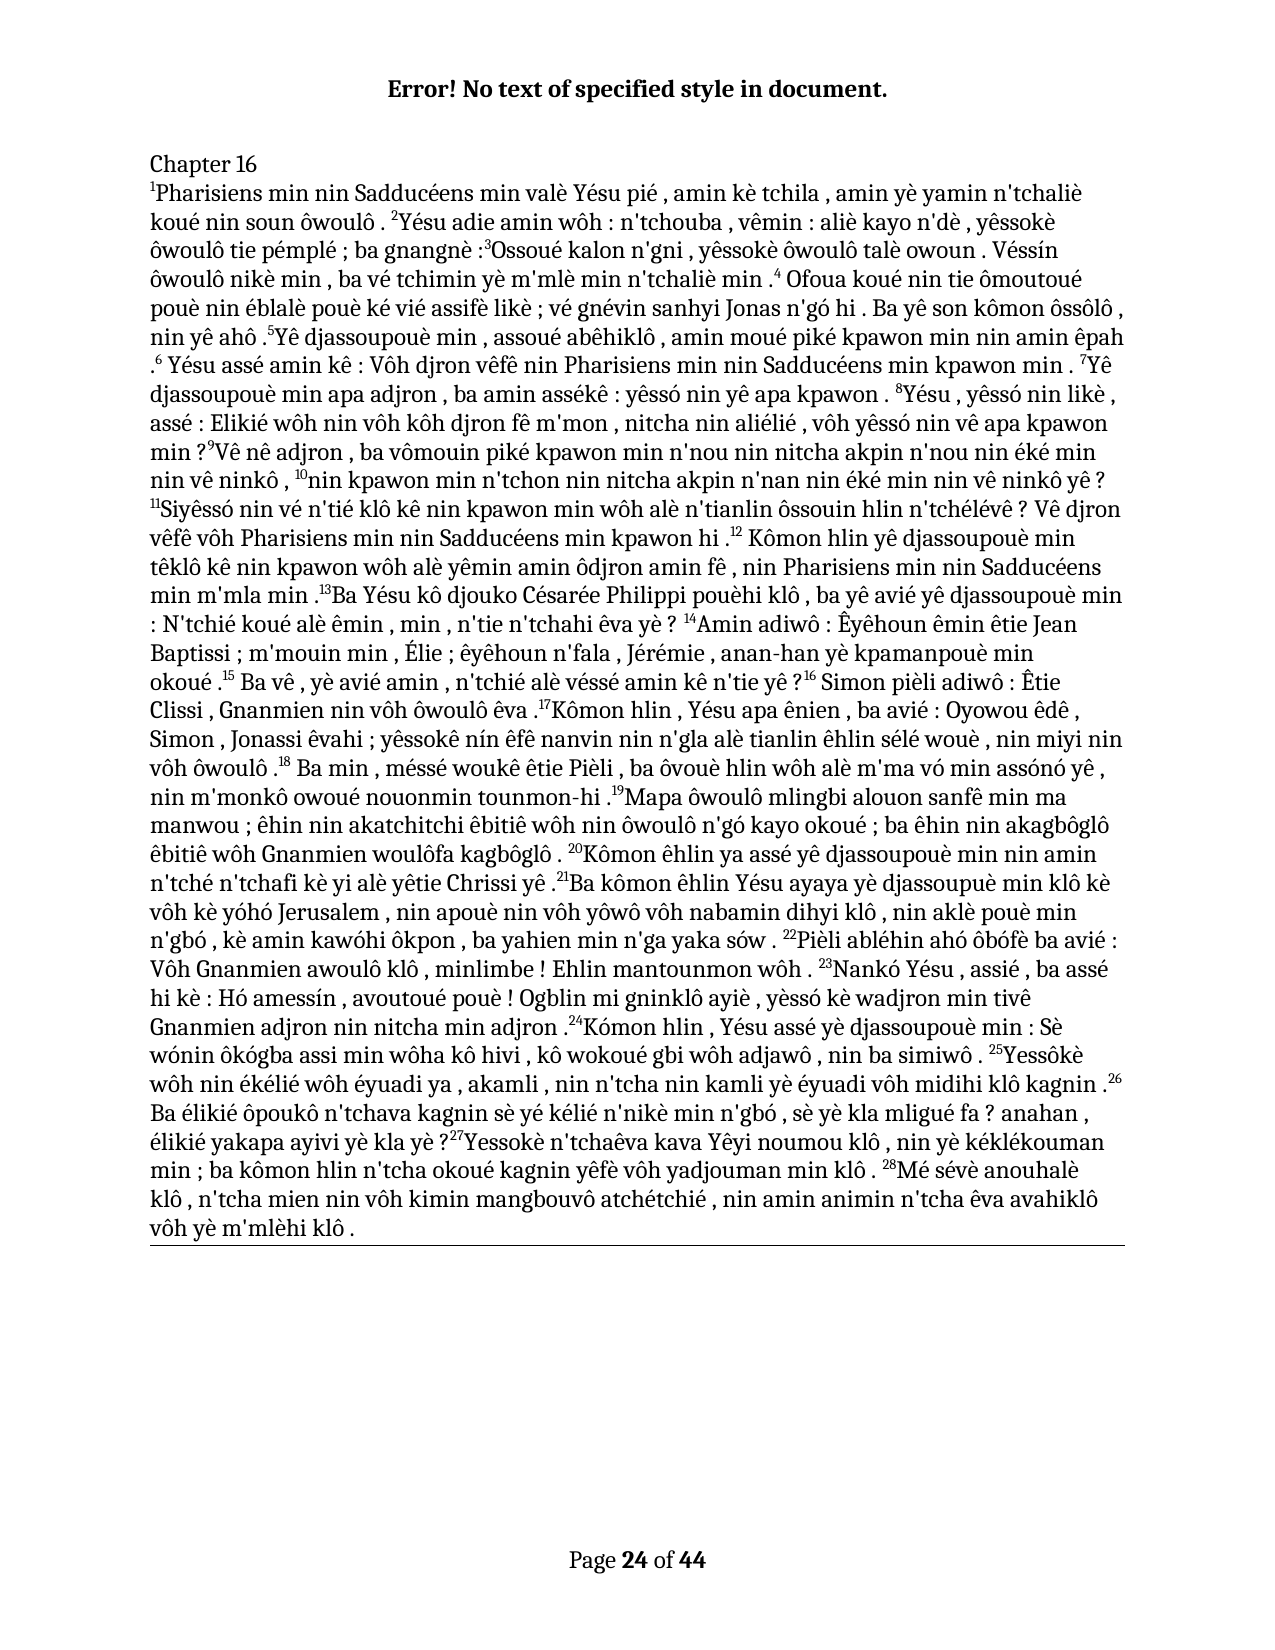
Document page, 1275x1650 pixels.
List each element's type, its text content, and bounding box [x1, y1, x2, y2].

text Chapter 16 1Pharisiens min nin Sadducéens min valè Yésu pié , amin kè tchila , amin yè yamin n'tchaliè koué nin soun ôwoulô . 2Yésu adie amin wôh : n'tchouba , vêmin : aliè kayo n'dè , yêssokè ôwoulô tie pémplé ; ba gnangnè :3Ossoué kalon n'gni , yêssokè ôwoulô talè owoun . Véssín ôwoulô nikè min , ba vé tchimin yè m'mlè min n'tchaliè min .4 Ofoua koué nin tie ômoutoué pouè nin éblalè pouè ké vié assifè likè ; vé gnévin sanhyi Jonas n'gó hi . Ba yê son kômon ôssôlô , nin yê ahô .5Yê djassoupouè min , assoué abêhiklô , amin moué piké kpawon min nin amin êpah .6 Yésu assé amin kê : Vôh djron vêfê nin Pharisiens min nin Sadducéens min kpawon min . 7Yê djassoupouè min apa adjron , ba amin assékê : yêssó nin yê apa kpawon . 8Yésu , yêssó nin likè , assé : Elikié wôh nin vôh kôh djron fê m'mon , nitcha nin aliélié , vôh yêssó nin vê apa kpawon min ?9Vê nê adjron , ba vômouin piké kpawon min n'nou nin nitcha akpin n'nou nin éké min nin vê ninkô , 10nin kpawon min n'tchon nin nitcha akpin n'nan nin éké min nin vê ninkô yê ?11Siyêssó nin vé n'tié klô kê nin kpawon min wôh alè n'tianlin ôssouin hlin n'tchélévê ? Vê djron vêfê vôh Pharisiens min nin Sadducéens min kpawon hi .12 Kômon hlin yê djassoupouè min têklô kê nin kpawon wôh alè yêmin amin ôdjron amin fê , nin Pharisiens min nin Sadducéens min m'mla min .13Ba Yésu kô djouko Césarée Philippi pouèhi klô , ba yê avié yê djassoupouè min : N'tchié koué alè êmin , min , n'tie n'tchahi êva yè ? 14Amin adiwô : Êyêhoun êmin êtie Jean Baptissi ; m'mouin min , Élie ; êyêhoun n'fala , Jérémie , anan-han yè kpamanpouè min okoué .15 Ba vê , yè avié amin , n'tchié alè véssé amin kê n'tie yê ?16 Simon pièli adiwô : Êtie Clissi , Gnanmien nin vôh ôwoulô êva .17Kômon hlin , Yésu apa ênien , ba avié : Oyowou êdê , Simon , Jonassi êvahi ; yêssokê nín êfê nanvin nin n'gla alè tianlin êhlin sélé wouè , nin miyi nin vôh ôwoulô .18 Ba min , méssé woukê êtie Pièli , ba ôvouè hlin wôh alè m'ma vó min assónó yê , nin m'monkô owoué nouonmin tounmon-hi .19Mapa ôwoulô mlingbi alouon sanfê min ma manwou ; êhin nin akatchitchi êbitiê wôh nin ôwoulô n'gó kayo okoué ; ba êhin nin akagbôglô êbitiê wôh Gnanmien woulôfa kagbôglô . 20Kômon êhlin ya assé yê djassoupouè min nin amin n'tché n'tchafi kè yi alè yêtie Chrissi yê .21Ba kômon êhlin Yésu ayaya yè djassoupuè min klô kè vôh kè yóhó Jerusalem , nin apouè nin vôh yôwô vôh nabamin dihyi klô , nin aklè pouè min n'gbó , kè amin kawóhi ôkpon , ba yahien min n'ga yaka sów . 22Pièli abléhin ahó ôbófè ba avié : Vôh Gnanmien awoulô klô , minlimbe ! Ehlin mantounmon wôh . 23Nankó Yésu , assié , ba assé hi kè : Hó amessín , avoutoué pouè ! Ogblin mi gninklô ayiè , yèssó kè wadjron min tivê Gnanmien adjron nin nitcha min adjron .24Kómon hlin , Yésu assé yè djassoupouè min : Sè wónin ôkógba assi min wôha kô hivi , kô wokoué gbi wôh adjawô , nin ba simiwô . 25Yessôkè wôh nin ékélié wôh éyuadi ya , akamli , nin n'tcha nin kamli yè éyuadi vôh midihi klô kagnin .26 Ba élikié ôpoukô n'tchava kagnin sè yé kélié n'nikè min n'gbó , sè yè kla mligué fa ? anahan , élikié yakapa ayivi yè kla yè ?27Yessokè n'tchaêva kava Yêyi noumou klô , nin yè kéklékouman min ; ba kômon hlin n'tcha okoué kagnin yêfè vôh yadjouman min klô . 28Mé sévè anouhalè klô , n'tcha mien nin vôh kimin mangbouvô atchétchié , nin amin animin n'tcha êva avahiklô vôh yè m'mlèhi klô . [150, 150, 1125, 1245]
